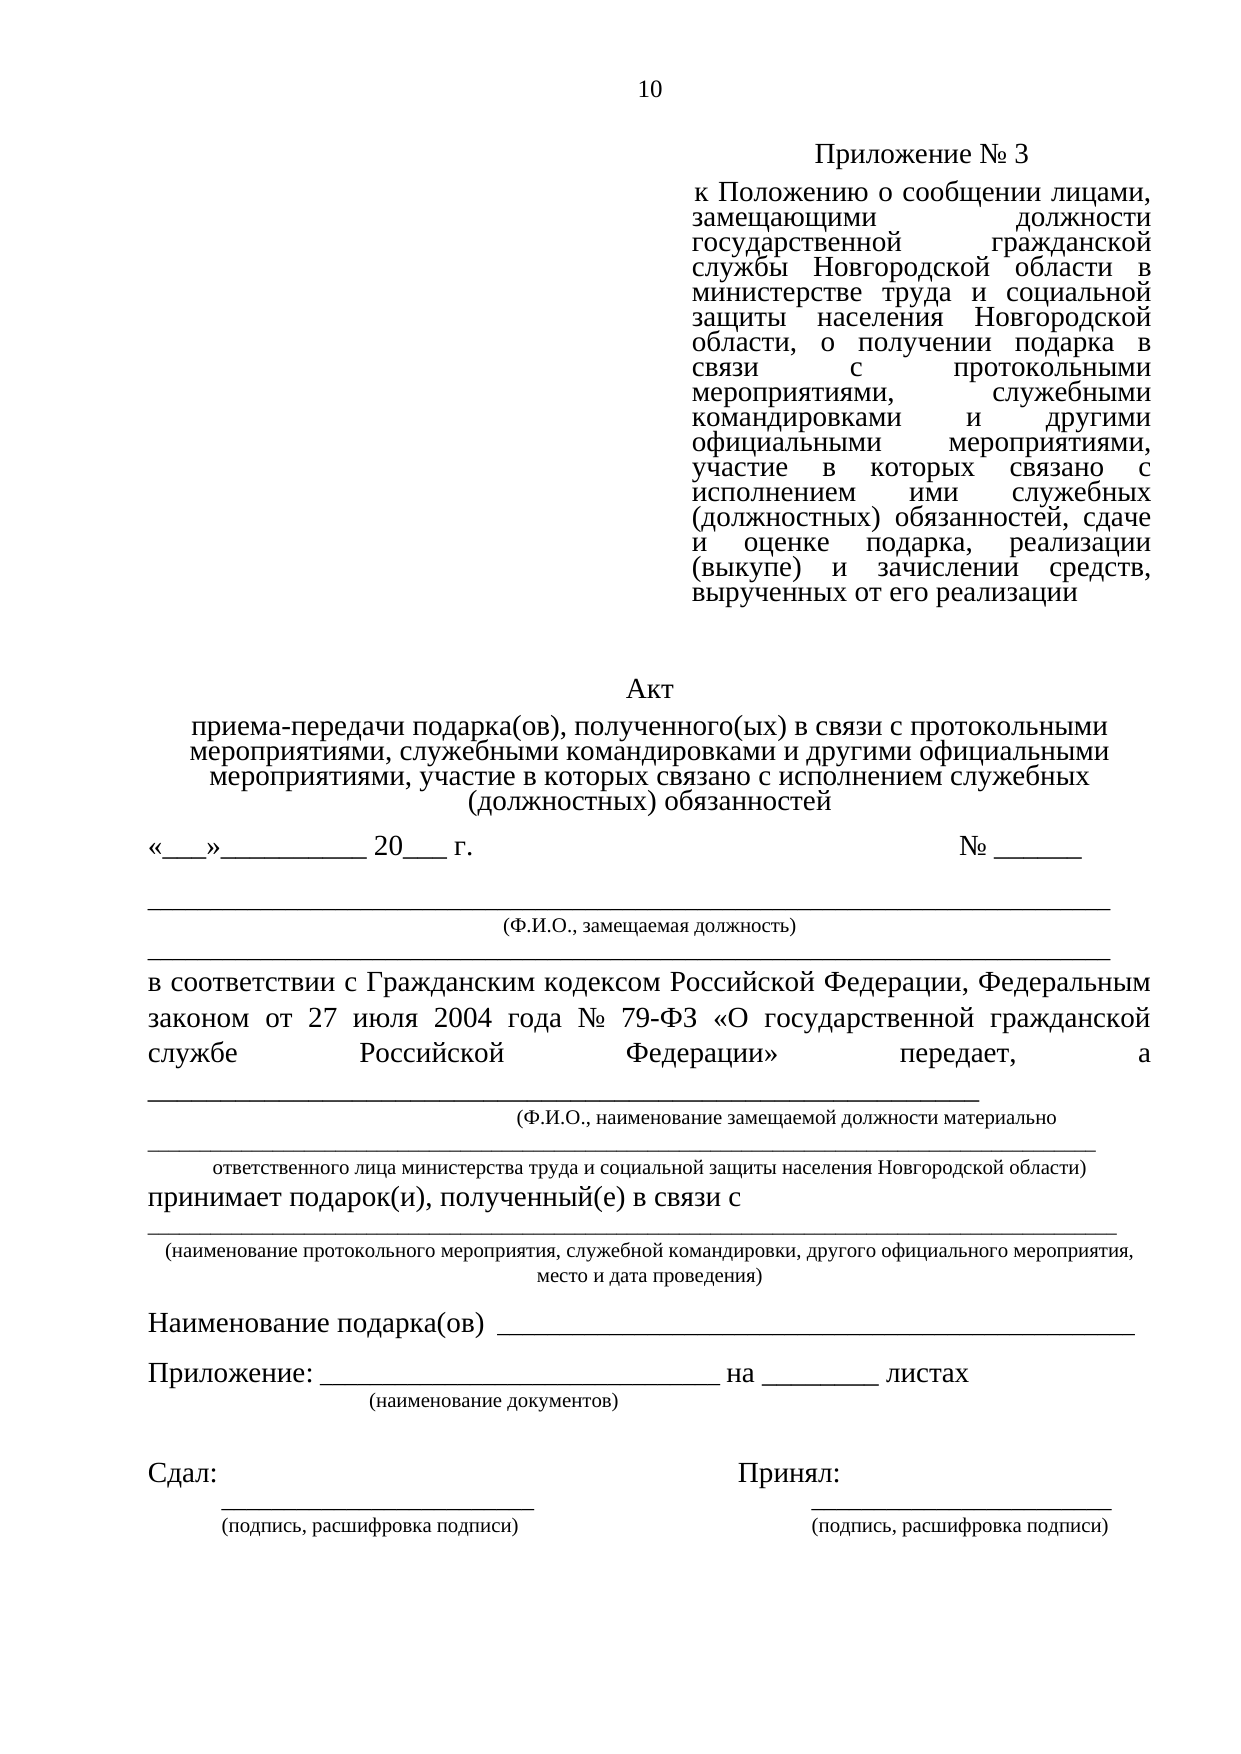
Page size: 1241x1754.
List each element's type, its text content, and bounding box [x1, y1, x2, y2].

text (Ф.И.О., наименование замещаемой должности материально [148, 1104, 1152, 1129]
text (наименование протокольного мероприятия, служебной командировки, другого официального мероприятия, место и дата проведения) [148, 1238, 1152, 1288]
text «___»__________ 20___ г. № ______ [148, 828, 1152, 862]
text приема-передачи подарка(ов), полученного(ых) в связи с протокольными мероприятиями, служебными командировками и другими официальными мероприятиями, участие в которых связано с исполнением служебных (должностных) обязанностей [148, 716, 1152, 816]
text ответственного лица министерства труда и социальной защиты населения Новгородской области) [148, 1154, 1152, 1179]
text Акт [148, 678, 1152, 703]
text _____________________________________________________________________________ [148, 888, 1152, 913]
text Сдал: Принял: [148, 1463, 1152, 1488]
text (наименование документов) [148, 1388, 1152, 1413]
text Приложение № 3 [692, 144, 1152, 169]
text Приложение: ________________________________ на ________ листах [148, 1363, 1152, 1388]
text (Ф.И.О., замещаемая должность) [148, 913, 1152, 938]
text Наименование подарка(ов) ___________________________________________________ [148, 1313, 443, 1338]
text ___________________________________________________________________________________________ [148, 1129, 1152, 1154]
text принимает подарок(и), полученный(е) в связи с [148, 1179, 1152, 1213]
text к Положению о сообщении лицами, замещающими должности государственной гражданской службы Новгородской области в министерстве труда и социальной защиты населения Новгородской области, о получении подарка в связи с протокольными мероприятиями, служебными командировками и другими официальными мероприятиями, участие в которых связано с исполнением ими служебных (должностных) обязанностей, сдаче и оценке подарка, реализации (выкупе) и зачислении средств, вырученных от его реализации [692, 181, 1152, 606]
text _____________________________________________________________________________________________ [148, 1213, 1152, 1238]
text (подпись, расшифровка подписи) (подпись, расшифровка подписи) [148, 1513, 1152, 1538]
text в соответствии с Гражданским кодексом Российской Федерации, Федеральным законом от 27 июля 2004 года № 79-ФЗ «О государственной гражданской службе Российской Федерации» передает, а _________________________________________________________ [148, 963, 1152, 1104]
text _________________________ ________________________ [148, 1488, 1152, 1513]
text _____________________________________________________________________________ [148, 938, 1152, 963]
text Наименование подарка(ов) ___________________________________________________ [440, 1313, 1152, 1338]
